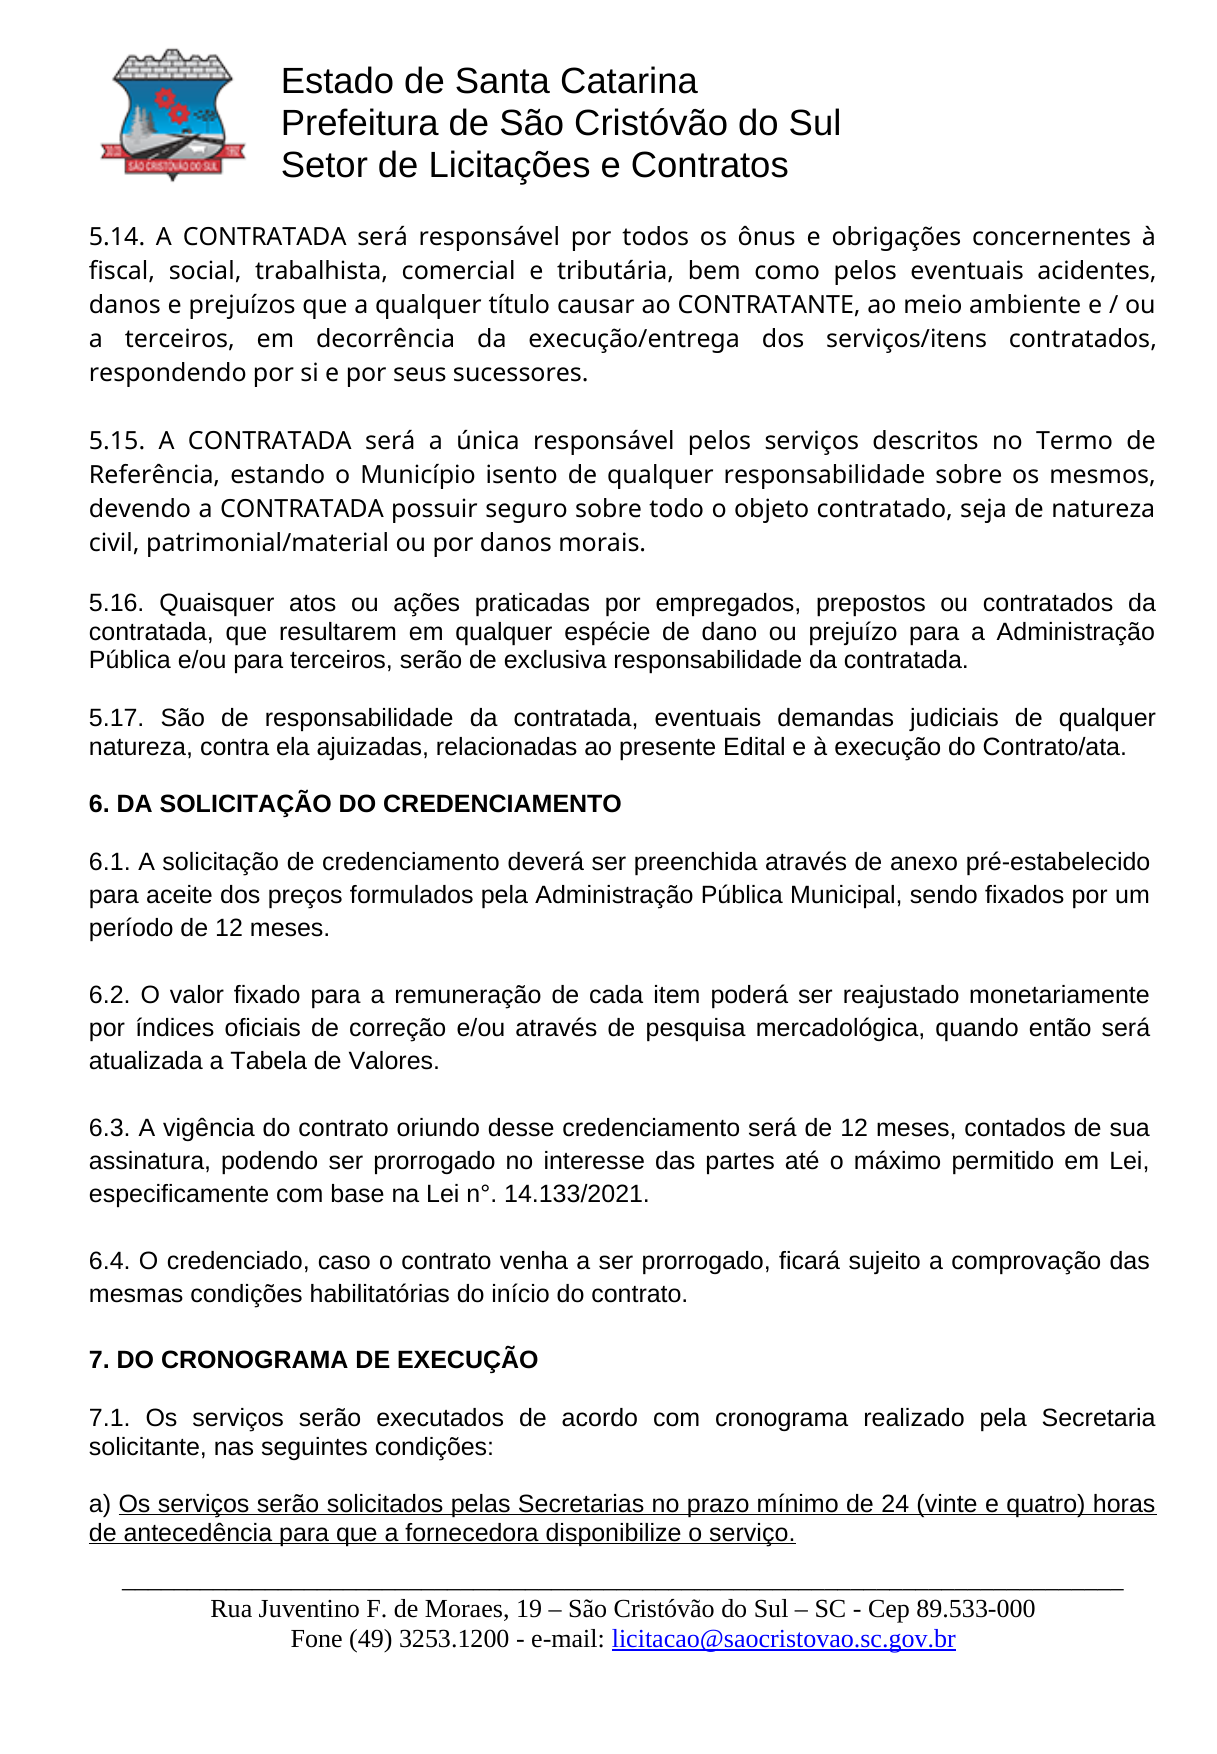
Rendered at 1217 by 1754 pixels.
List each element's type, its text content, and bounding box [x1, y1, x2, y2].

text 7.1. Os serviços serão executados de acordo com cronograma realizado pela Secretaria solicitante, nas seguintes condições: [89, 1403, 1158, 1460]
text 5.16. Quaisquer atos ou ações praticadas por empregados, prepostos ou contratados da contratada, que resultarem em qualquer espécie de dano ou prejuízo para a Administração Pública e/ou para terceiros, serão de exclusiva responsabilidade da contratada. [89, 588, 1158, 674]
text 6. DA SOLICITAÇÃO DO CREDENCIAMENTO [89, 789, 1158, 818]
text 5.15. A CONTRATADA será a única responsável pelos serviços descritos no Termo de Referência, estando o Município isento de qualquer responsabilidade sobre os mesmos, devendo a CONTRATADA possuir seguro sobre todo o objeto contratado, seja de natureza civil, patrimonial/material ou por danos morais. [89, 423, 1158, 559]
text 5.14. A CONTRATADA será responsável por todos os ônus e obrigações concernentes à fiscal, social, trabalhista, comercial e tributária, bem como pelos eventuais acidentes, danos e prejuízos que a qualquer título causar ao CONTRATANTE, ao meio ambiente e / ou a terceiros, em decorrência da execução/entrega dos serviços/itens contratados, respondendo por si e por seus sucessores. [89, 218, 1158, 389]
text 6.2. O valor fixado para a remuneração de cada item poderá ser reajustado monetariamente por índices oficiais de correção e/ou através de pesquisa mercadológica, quando então será atualizada a Tabela de Valores. [89, 980, 1152, 1075]
text a) Os serviços serão solicitados pelas Secretarias no prazo mínimo de 24 (vinte e quatro) horas de antecedência para que a fornecedora disponibilize o serviço. [89, 1489, 1158, 1547]
text 7. DO CRONOGRAMA DE EXECUÇÃO [89, 1345, 1158, 1374]
text 6.1. A solicitação de credenciamento deverá ser preenchida através de anexo pré-estabelecido para aceite dos preços formulados pela Administração Pública Municipal, sendo fixados por um período de 12 meses. [89, 847, 1152, 942]
text 6.3. A vigência do contrato oriundo desse credenciamento será de 12 meses, contados de sua assinatura, podendo ser prorrogado no interesse das partes até o máximo permitido em Lei, especificamente com base na Lei n°. 14.133/2021. [89, 1113, 1152, 1208]
picture [95, 37, 254, 196]
text 5.17. São de responsabilidade da contratada, eventuais demandas judiciais de qualquer natureza, contra ela ajuizadas, relacionadas ao presente Edital e à execução do Contrato/ata. [89, 703, 1158, 760]
text 6.4. O credenciado, caso o contrato venha a ser prorrogado, ficará sujeito a comprovação das mesmas condições habilitatórias do início do contrato. [89, 1246, 1152, 1308]
